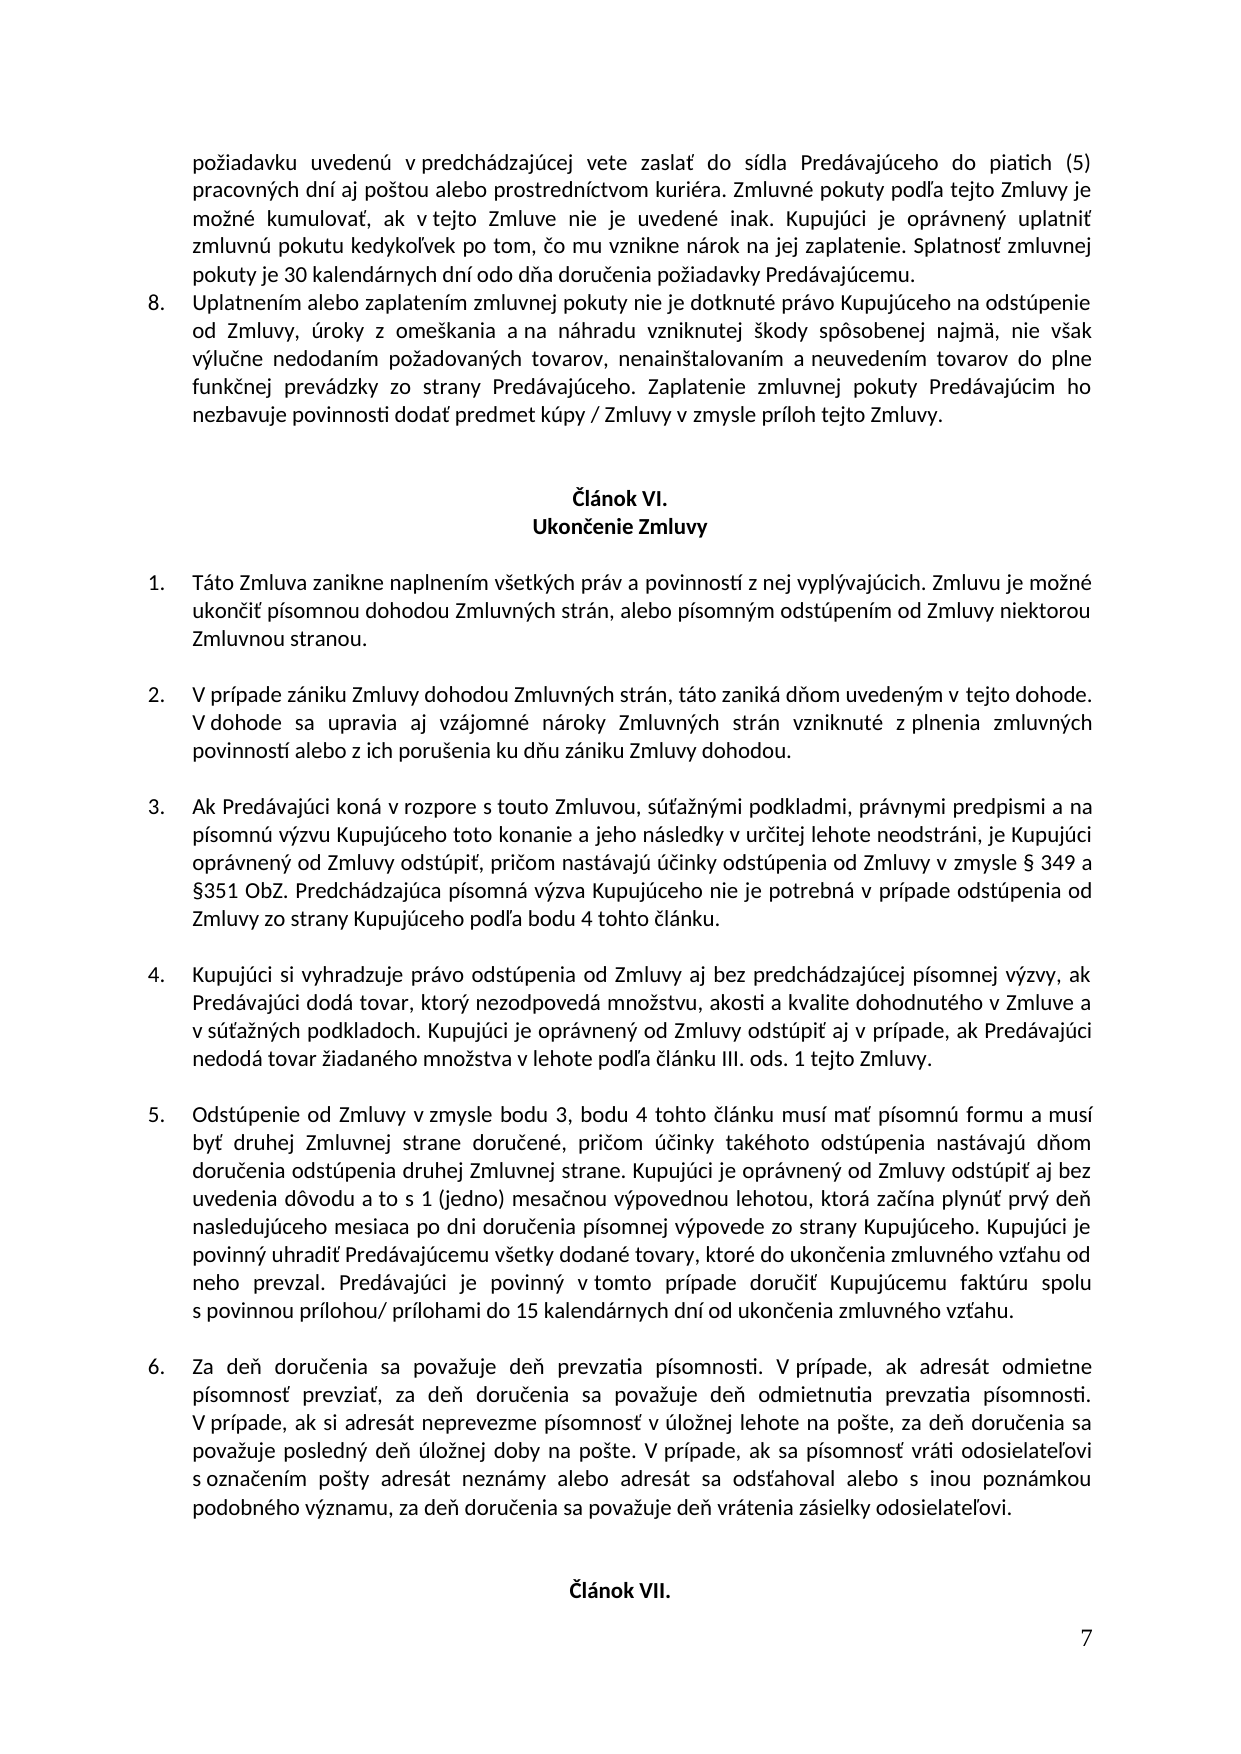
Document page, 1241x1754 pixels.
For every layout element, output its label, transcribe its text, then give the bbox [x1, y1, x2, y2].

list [148, 148, 1093, 288]
list Článok VI. [148, 484, 1093, 512]
list Za deň doručenia sa považuje deň prevzatia písomnosti. V prípade, ak adresát odmietne písomnosť prevziať, za deň doručenia sa považuje deň odmietnutia prevzatia písomnosti. V prípade, ak si adresát neprevezme písomnosť v úložnej lehote na pošte, za deň doručenia sa považuje posledný deň úložnej doby na pošte. V prípade, ak sa písomnosť vráti odosielateľovi s označením pošty adresát neznámy alebo adresát sa odsťahoval alebo s inou poznámkou podobného významu, za deň doručenia sa považuje deň vrátenia zásielky odosielateľovi. [148, 1352, 1093, 1521]
list Uplatnením alebo zaplatením zmluvnej pokuty nie je dotknuté právo Kupujúceho na odstúpenie od Zmluvy, úroky z omeškania a na náhradu vzniknutej škody spôsobenej najmä, nie však výlučne nedodaním požadovaných tovarov, nenainštalovaním a neuvedením tovarov do plne funkčnej prevádzky zo strany Predávajúceho. Zaplatenie zmluvnej pokuty Predávajúcim ho nezbavuje povinnosti dodať predmet kúpy / Zmluvy v zmysle príloh tejto Zmluvy. [148, 288, 1093, 428]
text Článok VII. [148, 1577, 1093, 1605]
list Kupujúci si vyhradzuje právo odstúpenia od Zmluvy aj bez predchádzajúcej písomnej výzvy, ak Predávajúci dodá tovar, ktorý nezodpovedá množstvu, akosti a kvalite dohodnutého v Zmluve a v súťažných podkladoch. Kupujúci je oprávnený od Zmluvy odstúpiť aj v prípade, ak Predávajúci nedodá tovar žiadaného množstva v lehote podľa článku III. ods. 1 tejto Zmluvy. [148, 960, 1093, 1072]
list Ak Predávajúci koná v rozpore s touto Zmluvou, súťažnými podkladmi, právnymi predpismi a na písomnú výzvu Kupujúceho toto konanie a jeho následky v určitej lehote neodstráni, je Kupujúci oprávnený od Zmluvy odstúpiť, pričom nastávajú účinky odstúpenia od Zmluvy v zmysle § 349 a §351 ObZ. Predchádzajúca písomná výzva Kupujúceho nie je potrebná v prípade odstúpenia od Zmluvy zo strany Kupujúceho podľa bodu 4 tohto článku. [148, 792, 1093, 932]
list Táto Zmluva zanikne naplnením všetkých práv a povinností z nej vyplývajúcich. Zmluvu je možné ukončiť písomnou dohodou Zmluvných strán, alebo písomným odstúpením od Zmluvy niektorou Zmluvnou stranou. [148, 568, 1093, 652]
list V prípade zániku Zmluvy dohodou Zmluvných strán, táto zaniká dňom uvedeným v tejto dohode. V dohode sa upravia aj vzájomné nároky Zmluvných strán vzniknuté z plnenia zmluvných povinností alebo z ich porušenia ku dňu zániku Zmluvy dohodou. [148, 680, 1093, 764]
list Odstúpenie od Zmluvy v zmysle bodu 3, bodu 4 tohto článku musí mať písomnú formu a musí byť druhej Zmluvnej strane doručené, pričom účinky takéhoto odstúpenia nastávajú dňom doručenia odstúpenia druhej Zmluvnej strane. Kupujúci je oprávnený od Zmluvy odstúpiť aj bez uvedenia dôvodu a to s 1 (jedno) mesačnou výpovednou lehotou, ktorá začína plynúť prvý deň nasledujúceho mesiaca po dni doručenia písomnej výpovede zo strany Kupujúceho. Kupujúci je povinný uhradiť Predávajúcemu všetky dodané tovary, ktoré do ukončenia zmluvného vzťahu od neho prevzal. Predávajúci je povinný v tomto prípade doručiť Kupujúcemu faktúru spolu s povinnou prílohou/ prílohami do 15 kalendárnych dní od ukončenia zmluvného vzťahu. [148, 1100, 1093, 1324]
list Ukončenie Zmluvy [148, 512, 1093, 540]
